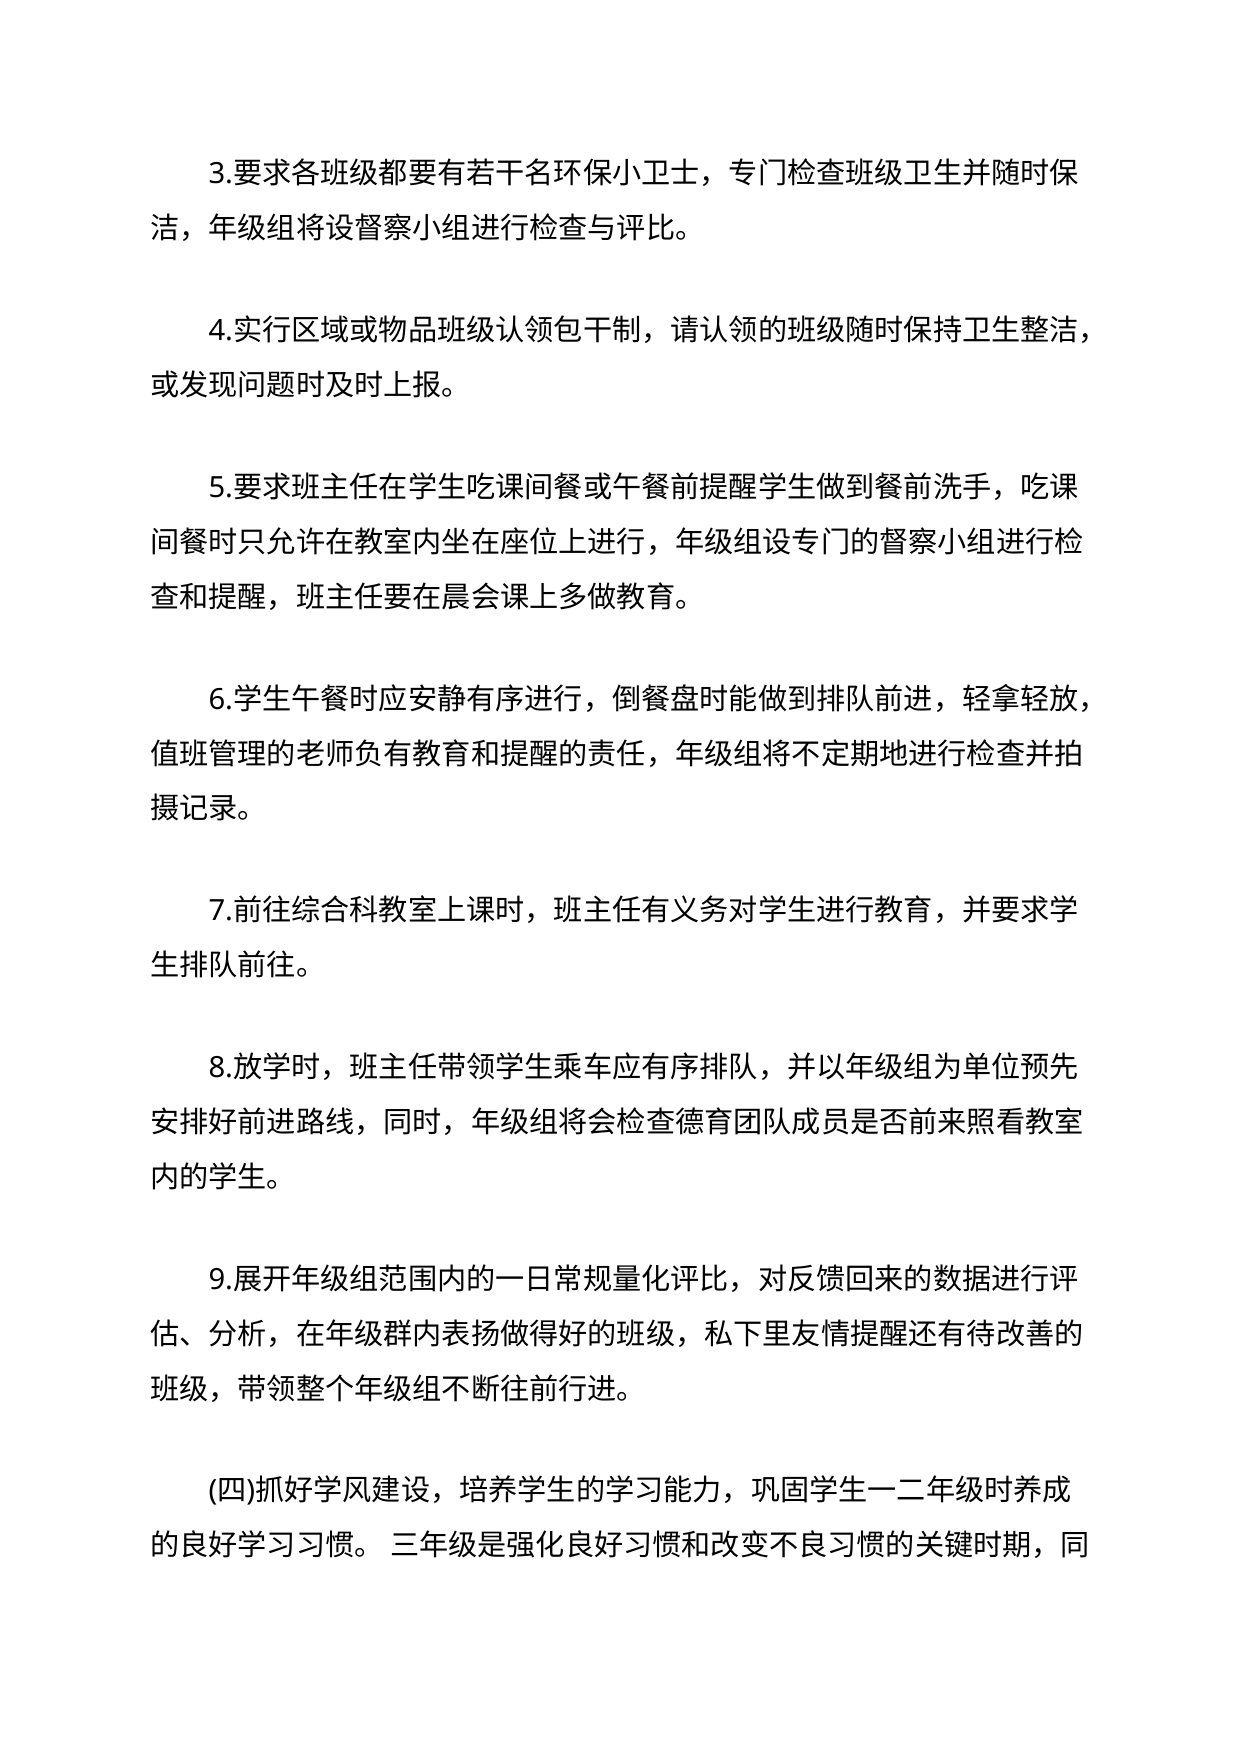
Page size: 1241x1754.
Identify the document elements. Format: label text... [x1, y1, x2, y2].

text 3.要求各班级都要有若干名环保小卫士，专门检查班级卫生并随时保洁，年级组将设督察小组进行检查与评比。 [150, 150, 1090, 247]
text 9.展开年级组范围内的一日常规量化评比，对反馈回来的数据进行评估、分析，在年级群内表扬做得好的班级，私下里友情提醒还有待改善的班级，带领整个年级组不断往前行进。 [150, 1255, 1090, 1407]
text 7.前往综合科教室上课时，班主任有义务对学生进行教育，并要求学生排队前往。 [150, 887, 1090, 984]
text 8.放学时，班主任带领学生乘车应有序排队，并以年级组为单位预先安排好前进路线，同时，年级组将会检查德育团队成员是否前来照看教室内的学生。 [150, 1044, 1090, 1196]
text 4.实行区域或物品班级认领包干制，请认领的班级随时保持卫生整洁，或发现问题时及时上报。 [150, 307, 1090, 404]
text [150, 1467, 1090, 1564]
text 6.学生午餐时应安静有序进行，倒餐盘时能做到排队前进，轻拿轻放，值班管理的老师负有教育和提醒的责任，年级组将不定期地进行检查并拍摄记录。 [150, 675, 1090, 827]
text 5.要求班主任在学生吃课间餐或午餐前提醒学生做到餐前洗手，吃课间餐时只允许在教室内坐在座位上进行，年级组设专门的督察小组进行检查和提醒，班主任要在晨会课上多做教育。 [150, 463, 1090, 616]
